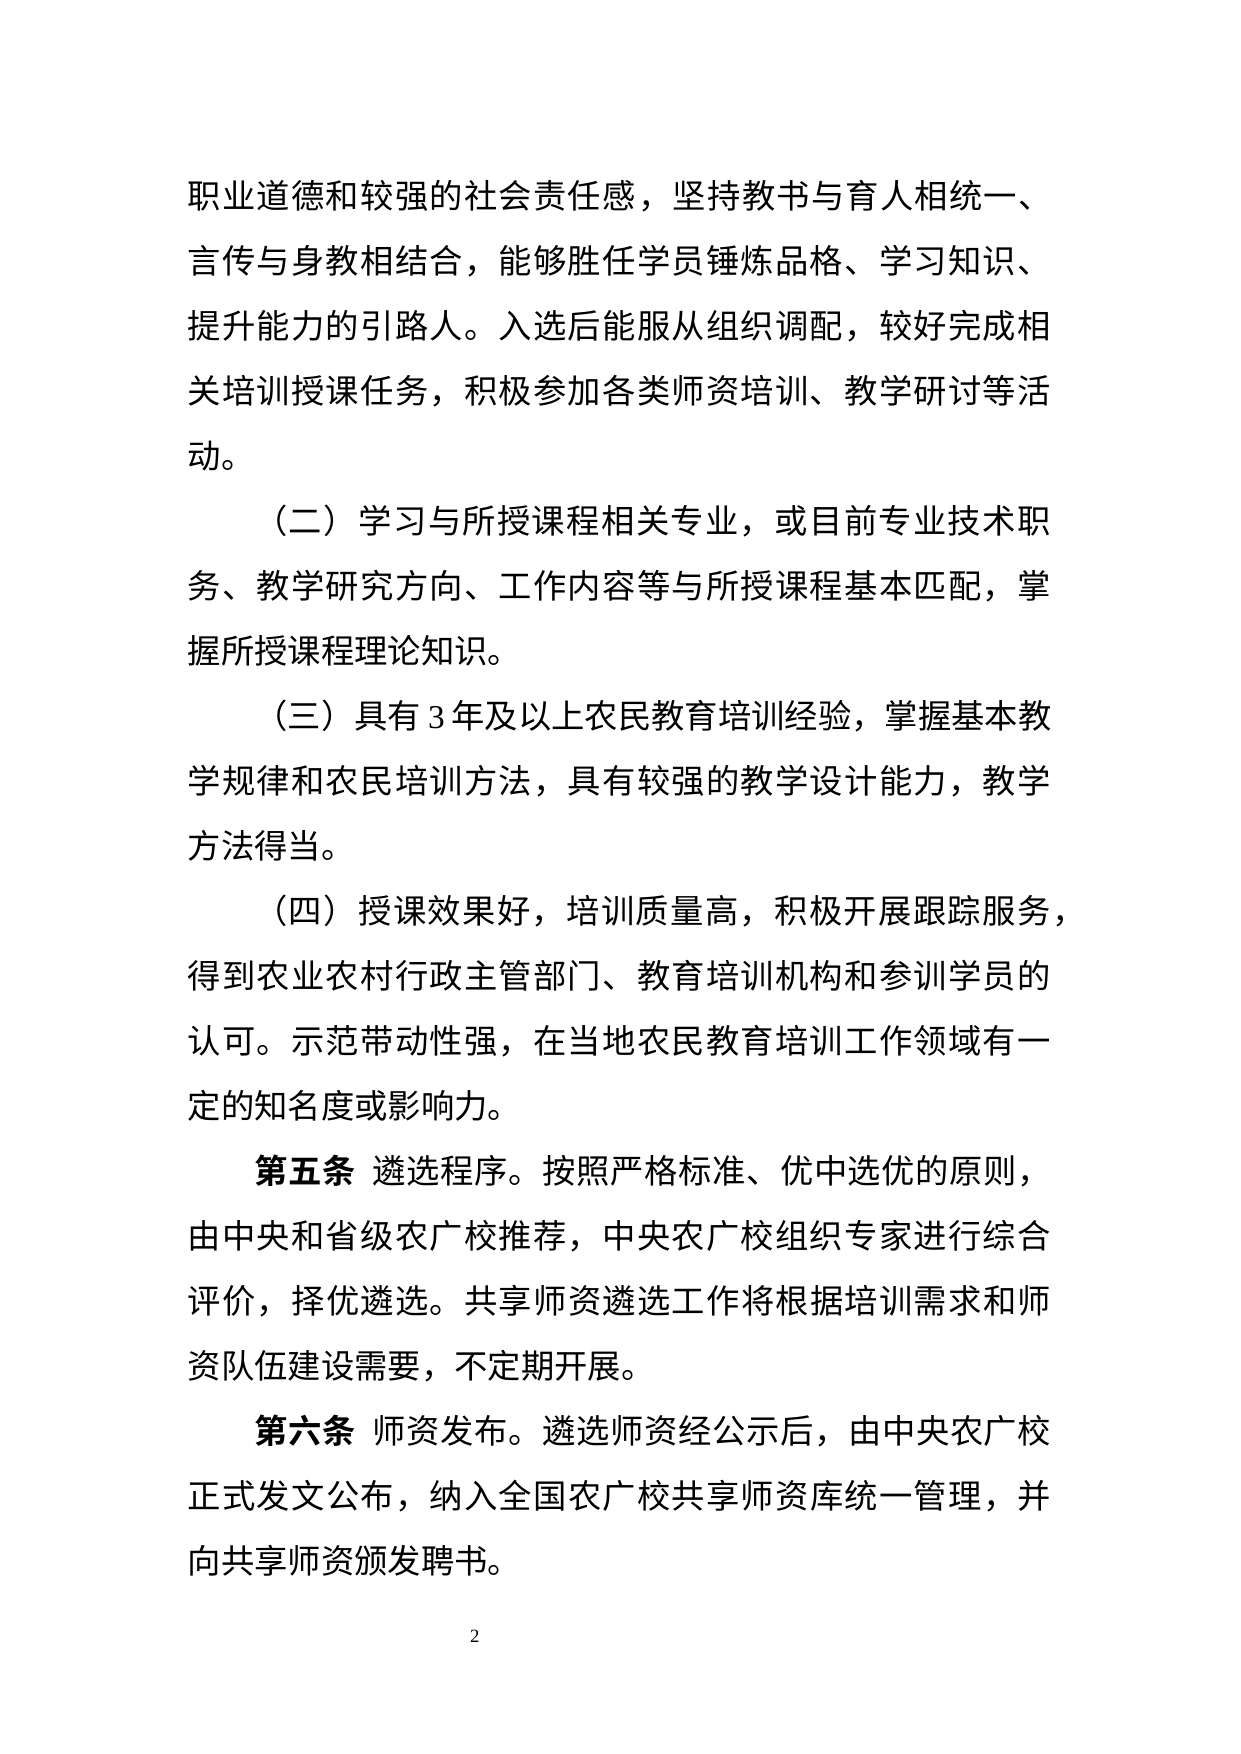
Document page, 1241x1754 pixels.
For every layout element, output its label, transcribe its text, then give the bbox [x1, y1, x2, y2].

text （三）具有3年及以上农民教育培训经验，掌握基本教学规律和农民培训方法，具有较强的教学设计能力，教学方法得当。 [187, 682, 1053, 877]
text 第五条 遴选程序。按照严格标准、优中选优的原则，由中央和省级农广校推荐，中央农广校组织专家进行综合评价，择优遴选。共享师资遴选工作将根据培训需求和师资队伍建设需要，不定期开展。 [187, 1137, 1053, 1397]
text （四）授课效果好，培训质量高，积极开展跟踪服务，得到农业农村行政主管部门、教育培训机构和参训学员的认可。示范带动性强，在当地农民教育培训工作领域有一定的知名度或影响力。 [187, 877, 1053, 1137]
text 第六条 师资发布。遴选师资经公示后，由中央农广校正式发文公布，纳入全国农广校共享师资库统一管理，并向共享师资颁发聘书。 [187, 1397, 1053, 1592]
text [187, 162, 1053, 487]
text （二）学习与所授课程相关专业，或目前专业技术职务、教学研究方向、工作内容等与所授课程基本匹配，掌握所授课程理论知识。 [187, 487, 1053, 682]
